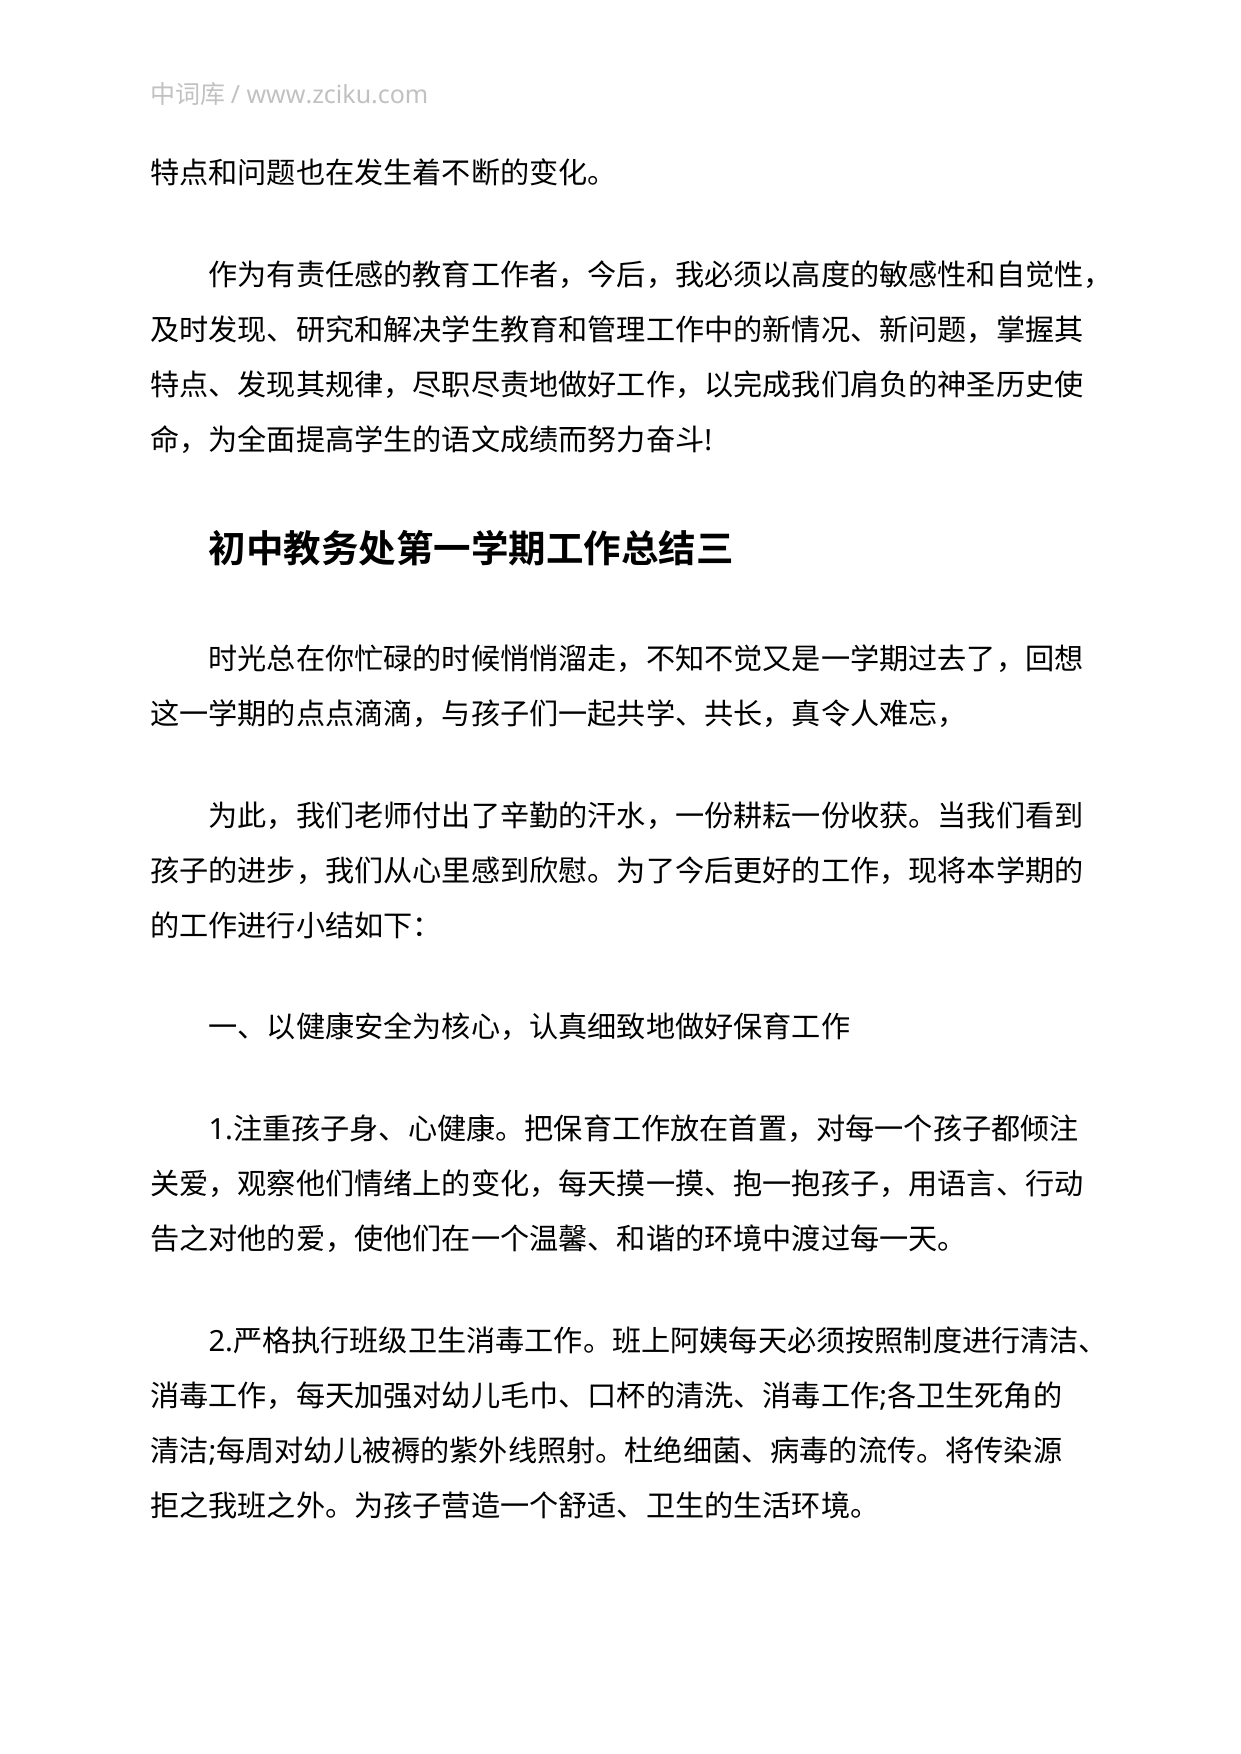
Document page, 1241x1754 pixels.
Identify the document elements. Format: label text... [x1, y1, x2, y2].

text 一、以健康安全为核心，认真细致地做好保育工作 [150, 1004, 1090, 1046]
text 2.严格执行班级卫生消毒工作。班上阿姨每天必须按照制度进行清洁、消毒工作，每天加强对幼儿毛巾、口杯的清洗、消毒工作;各卫生死角的清洁;每周对幼儿被褥的紫外线照射。杜绝细菌、病毒的流传。将传染源拒之我班之外。为孩子营造一个舒适、卫生的生活环境。 [150, 1317, 1090, 1525]
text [150, 150, 1090, 192]
text 为此，我们老师付出了辛勤的汗水，一份耕耘一份收获。当我们看到孩子的进步，我们从心里感到欣慰。为了今后更好的工作，现将本学期的的工作进行小结如下： [150, 792, 1090, 944]
text 作为有责任感的教育工作者，今后，我必须以高度的敏感性和自觉性，及时发现、研究和解决学生教育和管理工作中的新情况、新问题，掌握其特点、发现其规律，尽职尽责地做好工作，以完成我们肩负的神圣历史使命，为全面提高学生的语文成绩而努力奋斗! [150, 252, 1090, 459]
text 1.注重孩子身、心健康。把保育工作放在首置，对每一个孩子都倾注关爱，观察他们情绪上的变化，每天摸一摸、抱一抱孩子，用语言、行动告之对他的爱，使他们在一个温馨、和谐的环境中渡过每一天。 [150, 1106, 1090, 1258]
text 初中教务处第一学期工作总结三 [150, 518, 1090, 573]
text 时光总在你忙碌的时候悄悄溜走，不知不觉又是一学期过去了，回想这一学期的点点滴滴，与孩子们一起共学、共长，真令人难忘， [150, 636, 1090, 733]
